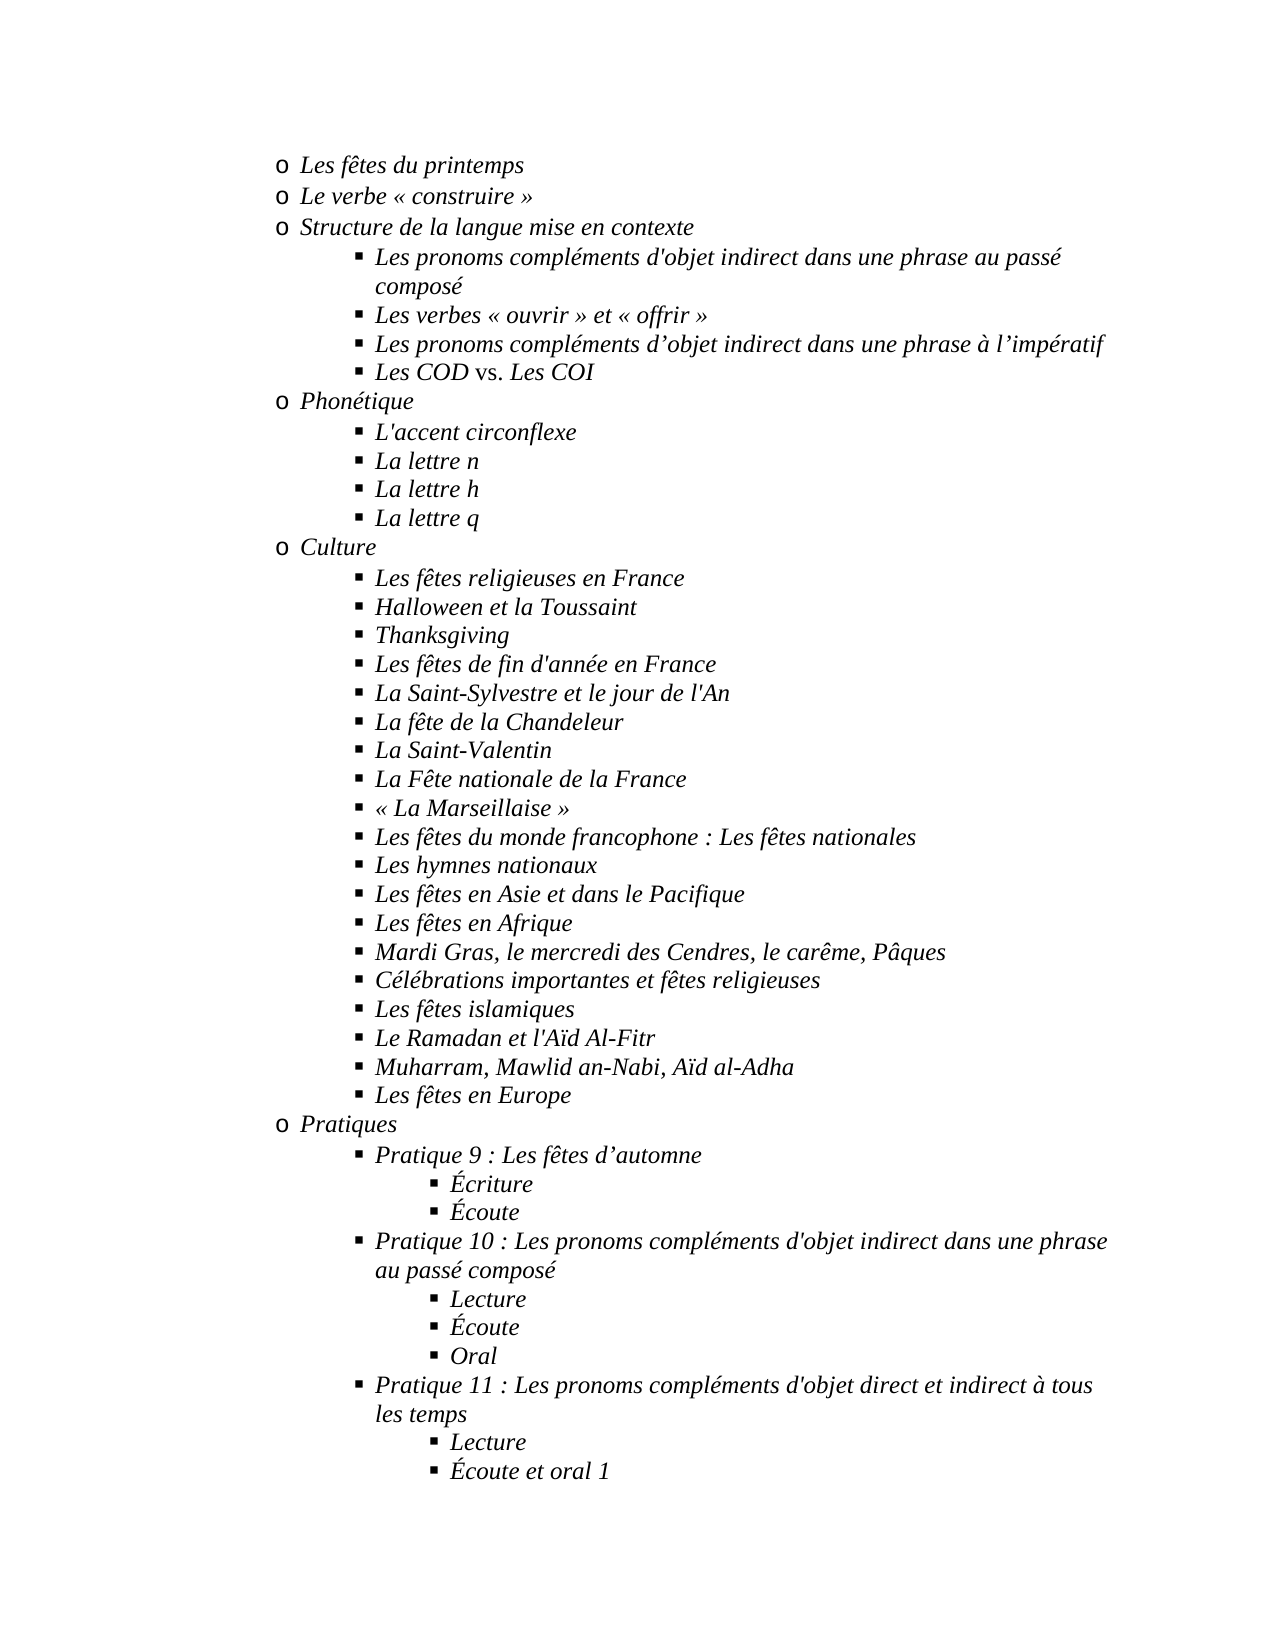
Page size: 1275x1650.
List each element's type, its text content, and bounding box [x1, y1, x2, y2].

list Muharram, Mawlid an-Nabi, Aïd al-Adha [353, 1052, 1125, 1080]
list Les fêtes en Asie et dans le Pacifique [353, 879, 1125, 908]
list Phonétique [274, 386, 1125, 417]
list Écoute et oral 1 [428, 1456, 1125, 1485]
list L'accent circonflexe [353, 417, 1125, 446]
list Écriture [428, 1169, 1125, 1197]
list Les fêtes religieuses en France [353, 563, 1125, 592]
list Les COD vs. Les COI [353, 357, 1125, 386]
list Thanksgiving [353, 620, 1125, 649]
list La Fête nationale de la France [353, 764, 1125, 793]
list Le verbe « construire » [274, 181, 1125, 212]
list Pratiques [274, 1109, 1125, 1140]
list Les fêtes islamiques [353, 994, 1125, 1023]
list Les fêtes en Afrique [353, 908, 1125, 937]
list Les verbes « ouvrir » et « offrir » [353, 300, 1125, 329]
list Structure de la langue mise en contexte [274, 212, 1125, 242]
list Halloween et la Toussaint [353, 592, 1125, 620]
list Célébrations importantes et fêtes religieuses [353, 965, 1125, 994]
list La Saint-Sylvestre et le jour de l'An [353, 678, 1125, 707]
list Oral [428, 1341, 1125, 1370]
list La fête de la Chandeleur [353, 707, 1125, 735]
list Les pronoms compléments d’objet indirect dans une phrase à l’impératif [353, 329, 1125, 357]
list Pratique 10 : Les pronoms compléments d'objet indirect dans une phrase au passé composé [353, 1226, 1125, 1284]
list Les fêtes du monde francophone : Les fêtes nationales [353, 822, 1125, 850]
list Les fêtes de fin d'année en France [353, 649, 1125, 678]
list Écoute [428, 1197, 1125, 1226]
list Culture [274, 532, 1125, 563]
list La lettre q [353, 503, 1125, 532]
list La lettre h [353, 474, 1125, 503]
list Lecture [428, 1427, 1125, 1456]
list Pratique 11 : Les pronoms compléments d'objet direct et indirect à tous les temps [353, 1370, 1125, 1427]
list Les fêtes en Europe [353, 1080, 1125, 1109]
list Mardi Gras, le mercredi des Cendres, le carême, Pâques [353, 937, 1125, 965]
list Lecture [428, 1284, 1125, 1312]
list Les fêtes du printemps [274, 150, 1125, 181]
list Les pronoms compléments d'objet indirect dans une phrase au passé composé [353, 242, 1125, 300]
list Le Ramadan et l'Aïd Al-Fitr [353, 1023, 1125, 1052]
list La Saint-Valentin [353, 735, 1125, 764]
list Pratique 9 : Les fêtes d’automne [353, 1140, 1125, 1169]
list « La Marseillaise » [353, 793, 1125, 822]
list La lettre n [353, 446, 1125, 474]
list Écoute [428, 1312, 1125, 1341]
list Les hymnes nationaux [353, 850, 1125, 879]
